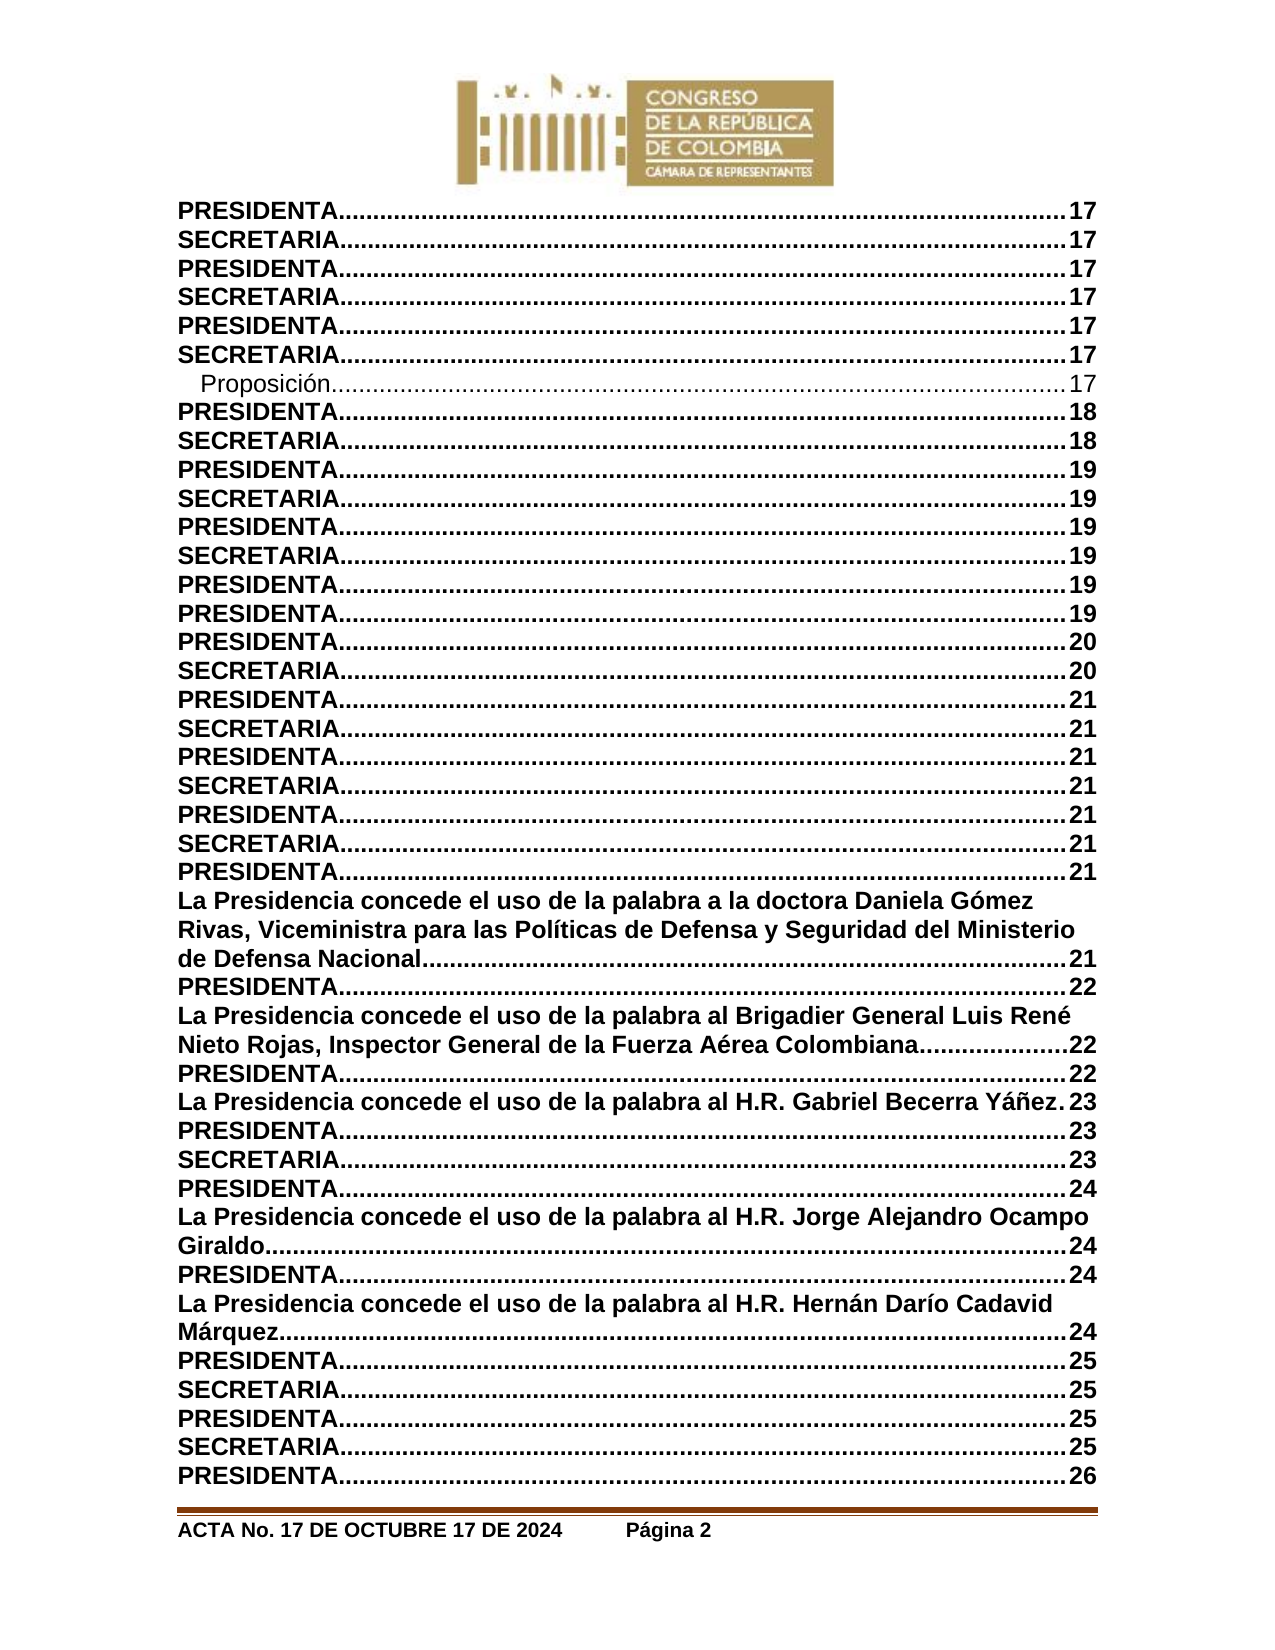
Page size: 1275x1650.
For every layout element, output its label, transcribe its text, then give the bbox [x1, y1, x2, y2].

text SECRETARIA 17 [177, 340, 1098, 369]
text PRESIDENTA 20 [177, 627, 1098, 656]
text SECRETARIA 19 [177, 484, 1098, 512]
text PRESIDENTA 19 [177, 570, 1098, 599]
text PRESIDENTA 24 [177, 1174, 1098, 1202]
text La Presidencia concede el uso de la palabra a la doctora Daniela Gómez Rivas, Viceministra para las Políticas de Defensa y Seguridad del Ministerio de Defensa Nacional 21 [177, 886, 1098, 972]
text SECRETARIA 21 [177, 829, 1098, 857]
text PRESIDENTA 19 [177, 512, 1098, 541]
text PRESIDENTA 21 [177, 742, 1098, 771]
text PRESIDENTA 25 [177, 1346, 1098, 1375]
text La Presidencia concede el uso de la palabra al H.R. Hernán Darío Cadavid Márquez 24 [177, 1289, 1098, 1346]
text SECRETARIA 25 [177, 1375, 1098, 1404]
text PRESIDENTA 22 [177, 972, 1098, 1001]
text PRESIDENTA 21 [177, 857, 1098, 886]
text SECRETARIA 23 [177, 1145, 1098, 1174]
text Proposición 17 [200, 369, 1098, 397]
text PRESIDENTA 19 [177, 455, 1098, 484]
text SECRETARIA 18 [177, 426, 1098, 455]
text PRESIDENTA 24 [177, 1260, 1098, 1289]
text PRESIDENTA 23 [177, 1116, 1098, 1145]
text PRESIDENTA 17 [177, 311, 1098, 340]
text PRESIDENTA 25 [177, 1404, 1098, 1432]
text La Presidencia concede el uso de la palabra al H.R. Gabriel Becerra Yáñez 23 [177, 1087, 1098, 1116]
text La Presidencia concede el uso de la palabra al H.R. Jorge Alejandro Ocampo Giraldo 24 [177, 1202, 1098, 1260]
text SECRETARIA 21 [177, 714, 1098, 742]
text PRESIDENTA 17 [177, 196, 1098, 225]
text PRESIDENTA 21 [177, 685, 1098, 714]
text PRESIDENTA 17 [177, 254, 1098, 282]
text SECRETARIA 25 [177, 1432, 1098, 1461]
picture [430, 73, 845, 197]
text SECRETARIA 17 [177, 225, 1098, 254]
text SECRETARIA 17 [177, 282, 1098, 311]
text PRESIDENTA 18 [177, 397, 1098, 426]
text SECRETARIA 19 [177, 541, 1098, 570]
text SECRETARIA 21 [177, 771, 1098, 800]
text SECRETARIA 20 [177, 656, 1098, 685]
text PRESIDENTA 22 [177, 1059, 1098, 1087]
text La Presidencia concede el uso de la palabra al Brigadier General Luis René Nieto Rojas, Inspector General de la Fuerza Aérea Colombiana 22 [177, 1001, 1098, 1059]
text PRESIDENTA 19 [177, 599, 1098, 627]
text PRESIDENTA 21 [177, 800, 1098, 829]
text PRESIDENTA 26 [177, 1461, 1098, 1490]
